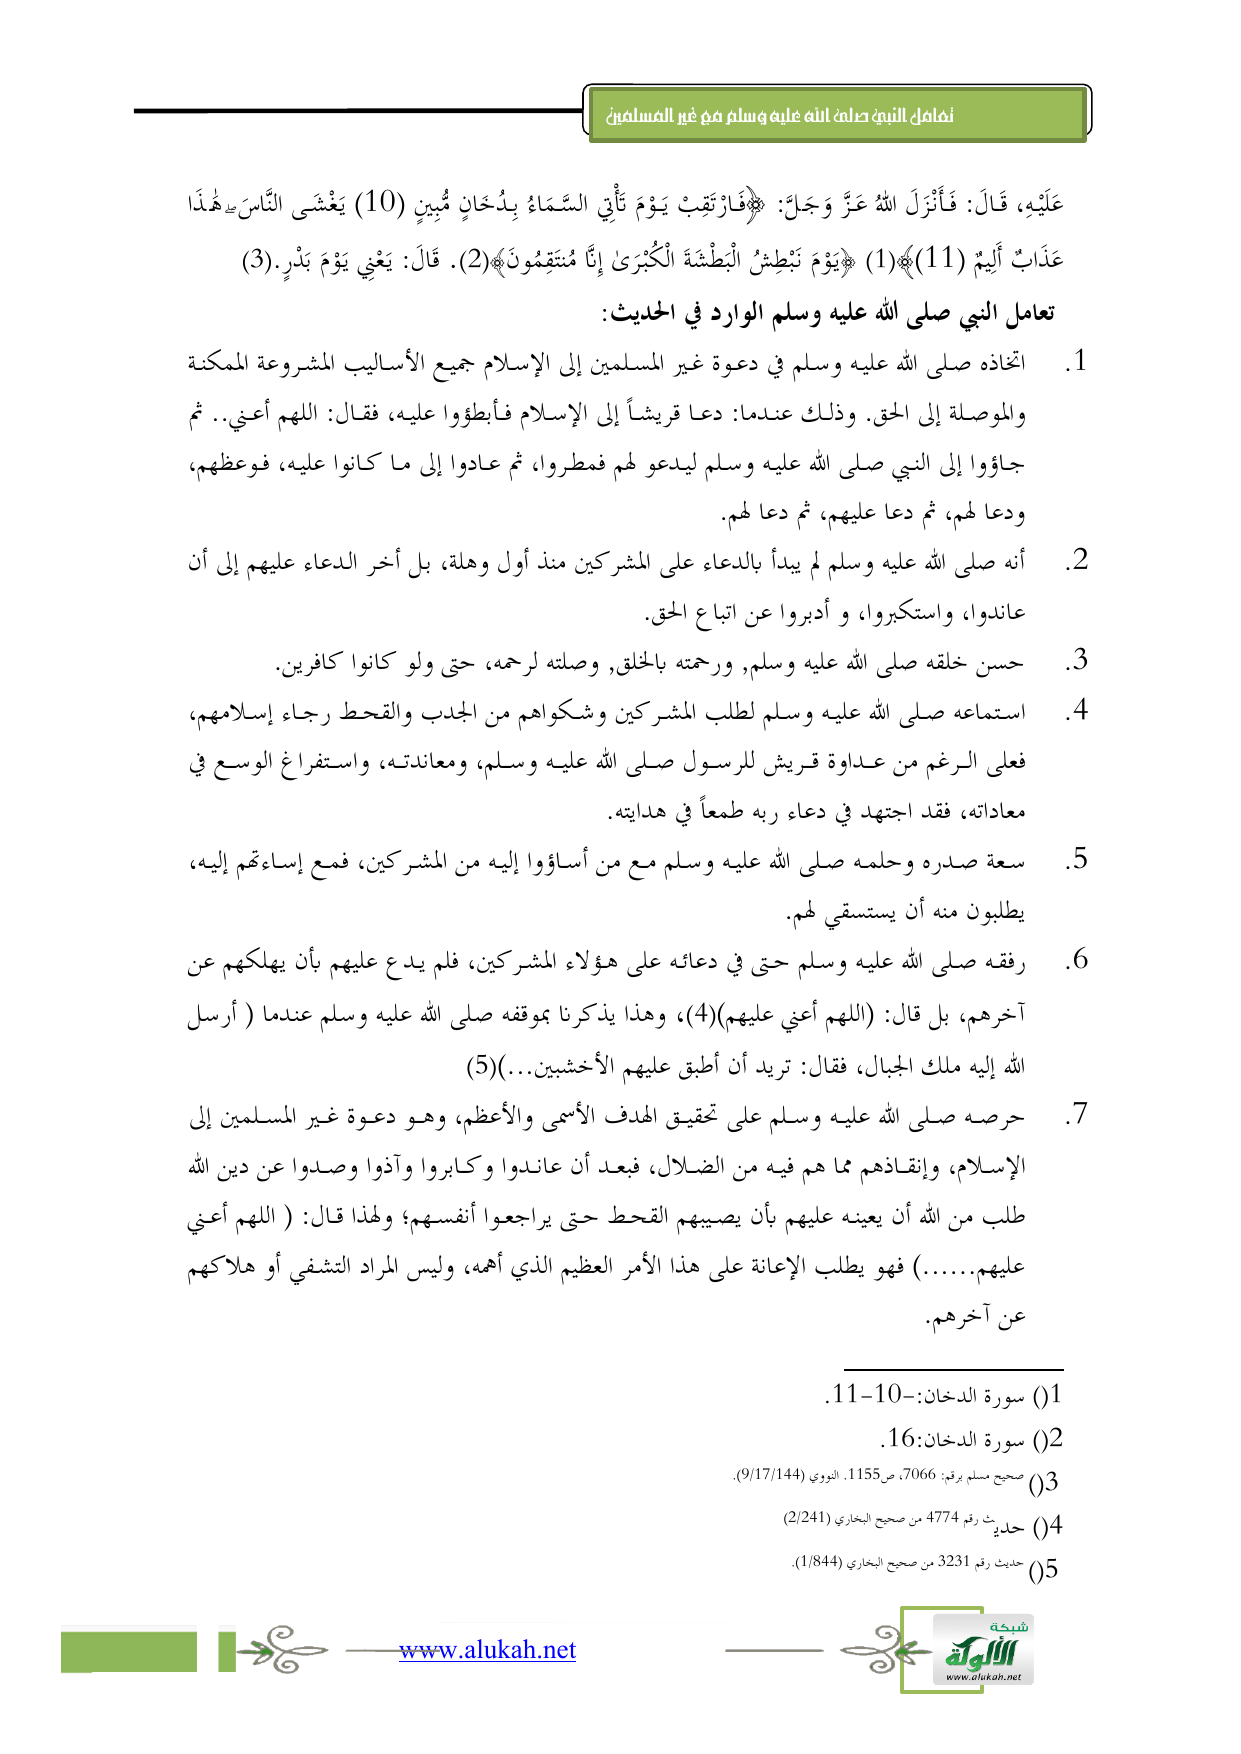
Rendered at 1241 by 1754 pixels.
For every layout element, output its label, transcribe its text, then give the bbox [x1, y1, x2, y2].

list اتخاذه صلى الله عليه وسلم في دعوة غير المسلمين إلى الإسلام جميع الأساليب المشروعة الممكنة والموصلة إلى الحق. وذلك عندما: دعا قريشاً إلى الإسلام فأبطؤوا عليه، فقال: اللهم أعني.. ثم جاؤوا إلى النبي صلى الله عليه وسلم ليدعو لهم فمطروا، ثم عادوا إلى ما كانوا عليه، فوعظهم، ودعا لهم، ثم دعا عليهم، ثم دعا لهم. [187, 339, 1063, 538]
picture [59, 1610, 1035, 1692]
list سعة صدره وحلمه صلى الله عليه وسلم مع من أساؤوا إليه من المشركين، فمع إساءتهم إليه، يطلبون منه أن يستسقي لهم. [187, 837, 1063, 937]
list حرصه صلى الله عليه وسلم على تحقيق الهدف الأسمى والأعظم، وهو دعوة غير المسلمين إلى الإسلام، وإنقاذهم مما هم فيه من الضلال، فبعد أن عاندوا وكابروا وآذوا وصدوا عن دين الله طلب من الله أن يعينه عليهم بأن يصيبهم القحط حتى يراجعوا أنفسهم؛ ولهذا قال: ( اللهم أعني عليهم......) فهو يطلب الإعانة على هذا الأمر العظيم الذي أهمه، وليس المراد التشفي أو هلاكهم عن آخرهم. [187, 1092, 1063, 1341]
list رفقه صلى الله عليه وسلم حتى في دعائه على هؤلاء المشركين، فلم يدع عليهم بأن يهلكهم عن آخرهم، بل قال: (اللهم أعني عليهم)()، وهذا يذكرنا بموقفه صلى الله عليه وسلم عندما ( أرسل الله إليه ملك الجبال، فقال: تريد أن أطبق عليهم الأخشبين...)() [187, 937, 1063, 1092]
text وفي رواية لمسلم: فَأَتَى النَّبِيَّ صلى الله عليه وسلم رَجُلٌ، فَقَالَ: يَا رَسُولَ اللهِ، اسْتَغْفِرِ اللهَ لِمُضَرَ؛ فَإِنَّهُمْ قَدْ هَلَكُوا، فَقَالَ: «لِمُضَرَ؟ إِنَّكَ لَجَرِيءٌ()» قَالَ: فَدَعَا اللهَ لَهُمْ، فَأَنْزَلَ اللهُ عَزَّ وَجَلَّ:{إِنَّا كَاشِفُو الْعَذَابِ قَلِيلًا ۚ إِنَّكُمْ عَائِدُونَ}(). قَالَ: فَمُطِرُوا، فَلَمَّا أَصَابَتْهُمُ الرَّفَاهِيَةُ، قَالَ: عَادُوا إِلَى مَا كَانُوا عَلَيْهِ، قَالَ: فَأَنْزَلَ اللهُ عَزَّ وَجَلَّ: {فَارْتَقِبْ يَوْمَ تَأْتِي السَّمَاءُ بِدُخَانٍ مُّبِينٍ (10) يَغْشَى النَّاسَ ۖ هَٰذَا عَذَابٌ أَلِيمٌ (11)}() {يَوْمَ نَبْطِشُ الْبَطْشَةَ الْكُبْرَىٰ إِنَّا مُنتَقِمُونَ}(). قَالَ: يَعْنِي يَوْمَ بَدْرٍ.() [187, 176, 1063, 288]
list أنه صلى الله عليه وسلم لم يبدأ بالدعاء على المشركين منذ أول وهلة، بل أخر الدعاء عليهم إلى أن عاندوا، واستكبروا، و أدبروا عن اتباع الحق. [187, 538, 1063, 638]
list استماعه صلى الله عليه وسلم لطلب المشركين وشكواهم من الجدب والقحط رجاء إسلامهم، فعلى الرغم من عداوة قريش للرسول صلى الله عليه وسلم، ومعاندته، واستفراغ الوسع في معاداته، فقد اجتهد في دعاء ربه طمعاً في هدايته. [187, 688, 1063, 837]
text تعامل النبي صلى الله عليه وسلم الوارد في الحديث: [187, 288, 1063, 339]
list حسن خلقه صلى الله عليه وسلم, ورحمته بالخلق, وصلته لرحمه، حتى ولو كانوا كافرين. [187, 638, 1063, 688]
